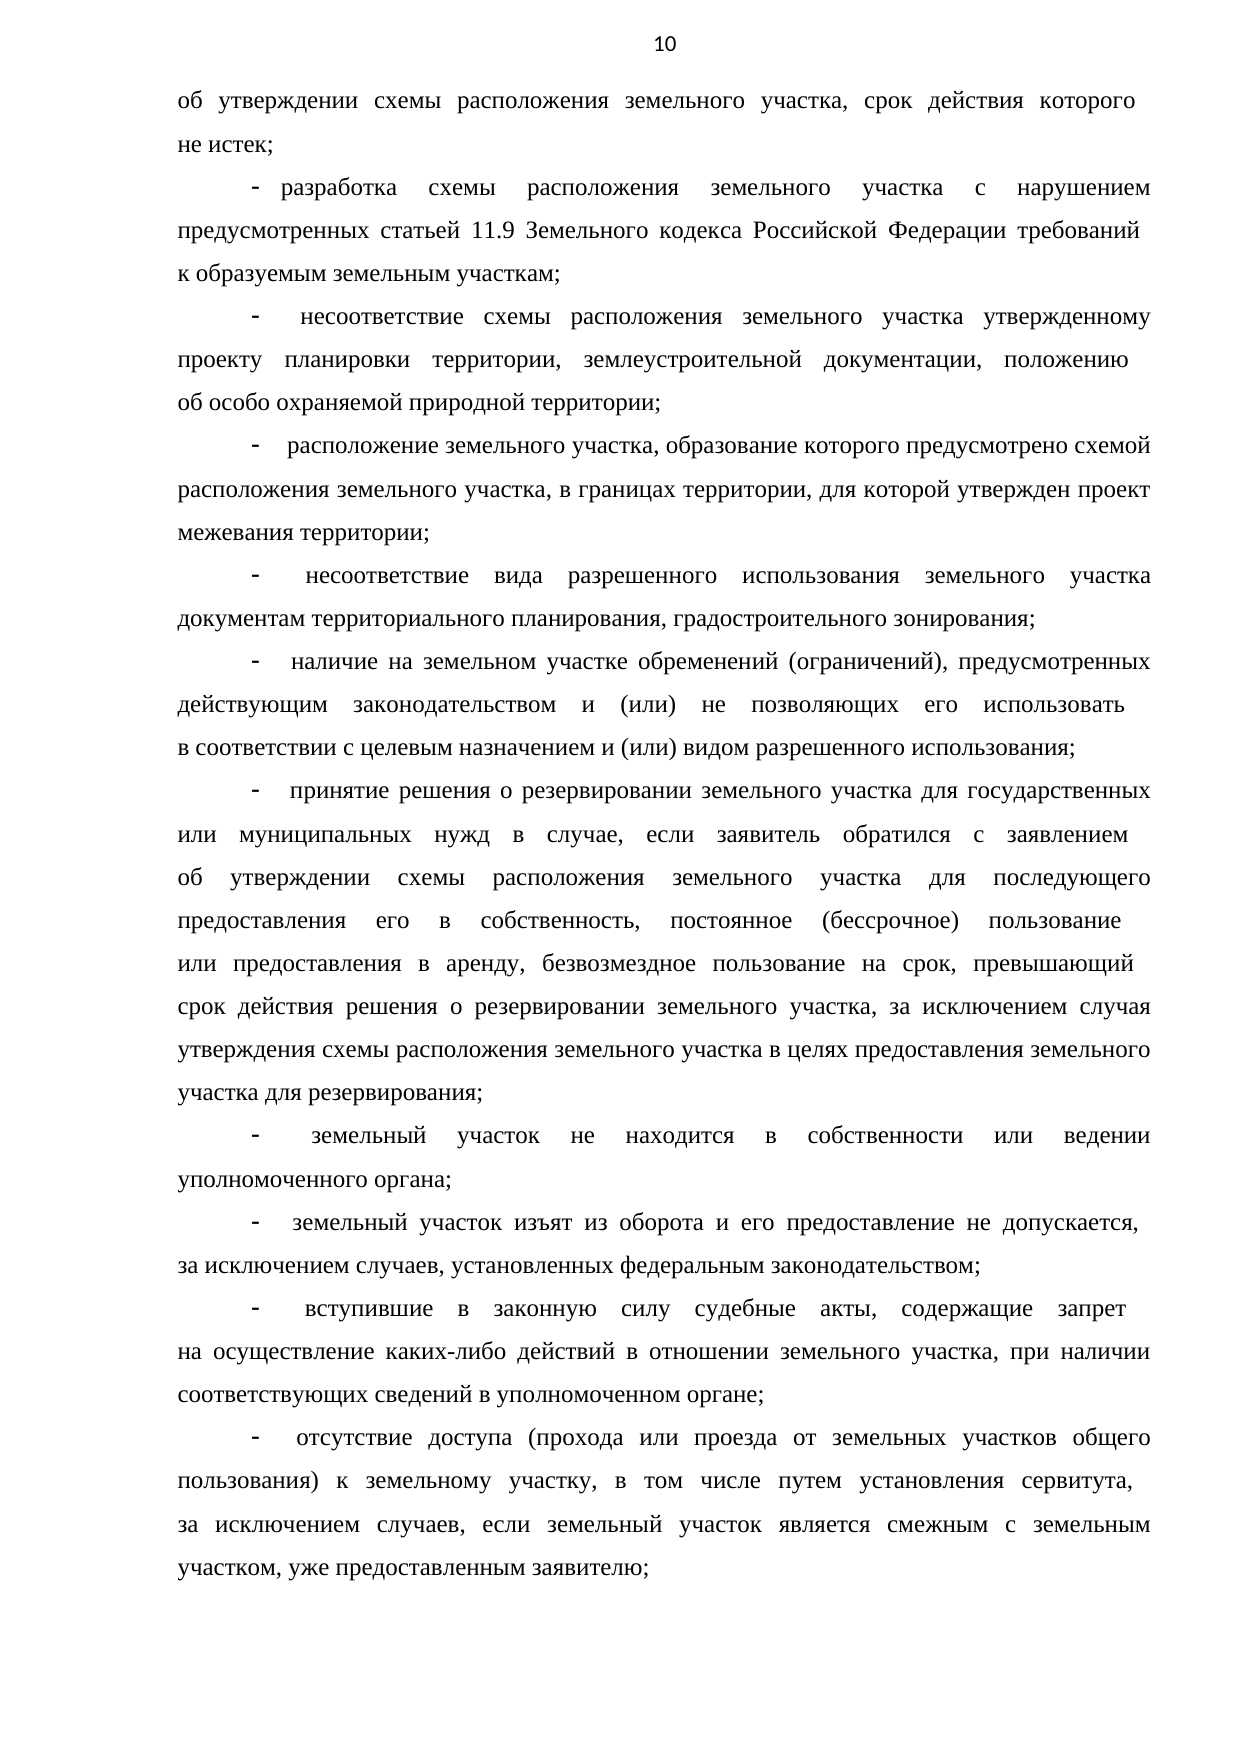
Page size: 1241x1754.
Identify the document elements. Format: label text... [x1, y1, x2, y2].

list несоответствие схемы расположения земельного участка утвержденному проекту планировки территории, землеустроительной документации, положению об особо охраняемой природной территории; [177, 301, 1152, 416]
list отсутствие доступа (прохода или проезда от земельных участков общего пользования) к земельному участку, в том числе путем установления сервитута, за исключением случаев, если земельный участок является смежным с земельным участком, уже предоставленным заявителю; [177, 1422, 1152, 1581]
list принятие решения о резервировании земельного участка для государственных или муниципальных нужд в случае, если заявитель обратился с заявлением об утверждении схемы расположения земельного участка для последующего предоставления его в собственность, постоянное (бессрочное) пользование или предоставления в аренду, безвозмездное пользование на срок, превышающий срок действия решения о резервировании земельного участка, за исключением случая утверждения схемы расположения земельного участка в целях предоставления земельного участка для резервирования; [177, 776, 1152, 1106]
list земельный участок не находится в собственности или ведении уполномоченного органа; [177, 1121, 1152, 1192]
list земельный участок изъят из оборота и его предоставление не допускается, за исключением случаев, установленных федеральным законодательством; [177, 1207, 1152, 1279]
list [177, 86, 1152, 157]
list вступившие в законную силу судебные акты, содержащие запрет на осуществление каких-либо действий в отношении земельного участка, при наличии соответствующих сведений в уполномоченном органе; [177, 1293, 1152, 1408]
list несоответствие вида разрешенного использования земельного участка документам территориального планирования, градостроительного зонирования; [177, 560, 1152, 632]
list наличие на земельном участке обременений (ограничений), предусмотренных действующим законодательством и (или) не позволяющих его использовать в соответствии с целевым назначением и (или) видом разрешенного использования; [177, 646, 1152, 761]
list расположение земельного участка, образование которого предусмотрено схемой расположения земельного участка, в границах территории, для которой утвержден проект межевания территории; [177, 431, 1152, 546]
list разработка схемы расположения земельного участка с нарушением предусмотренных статьей 11.9 Земельного кодекса Российской Федерации требований к образуемым земельным участкам; [177, 172, 1152, 287]
